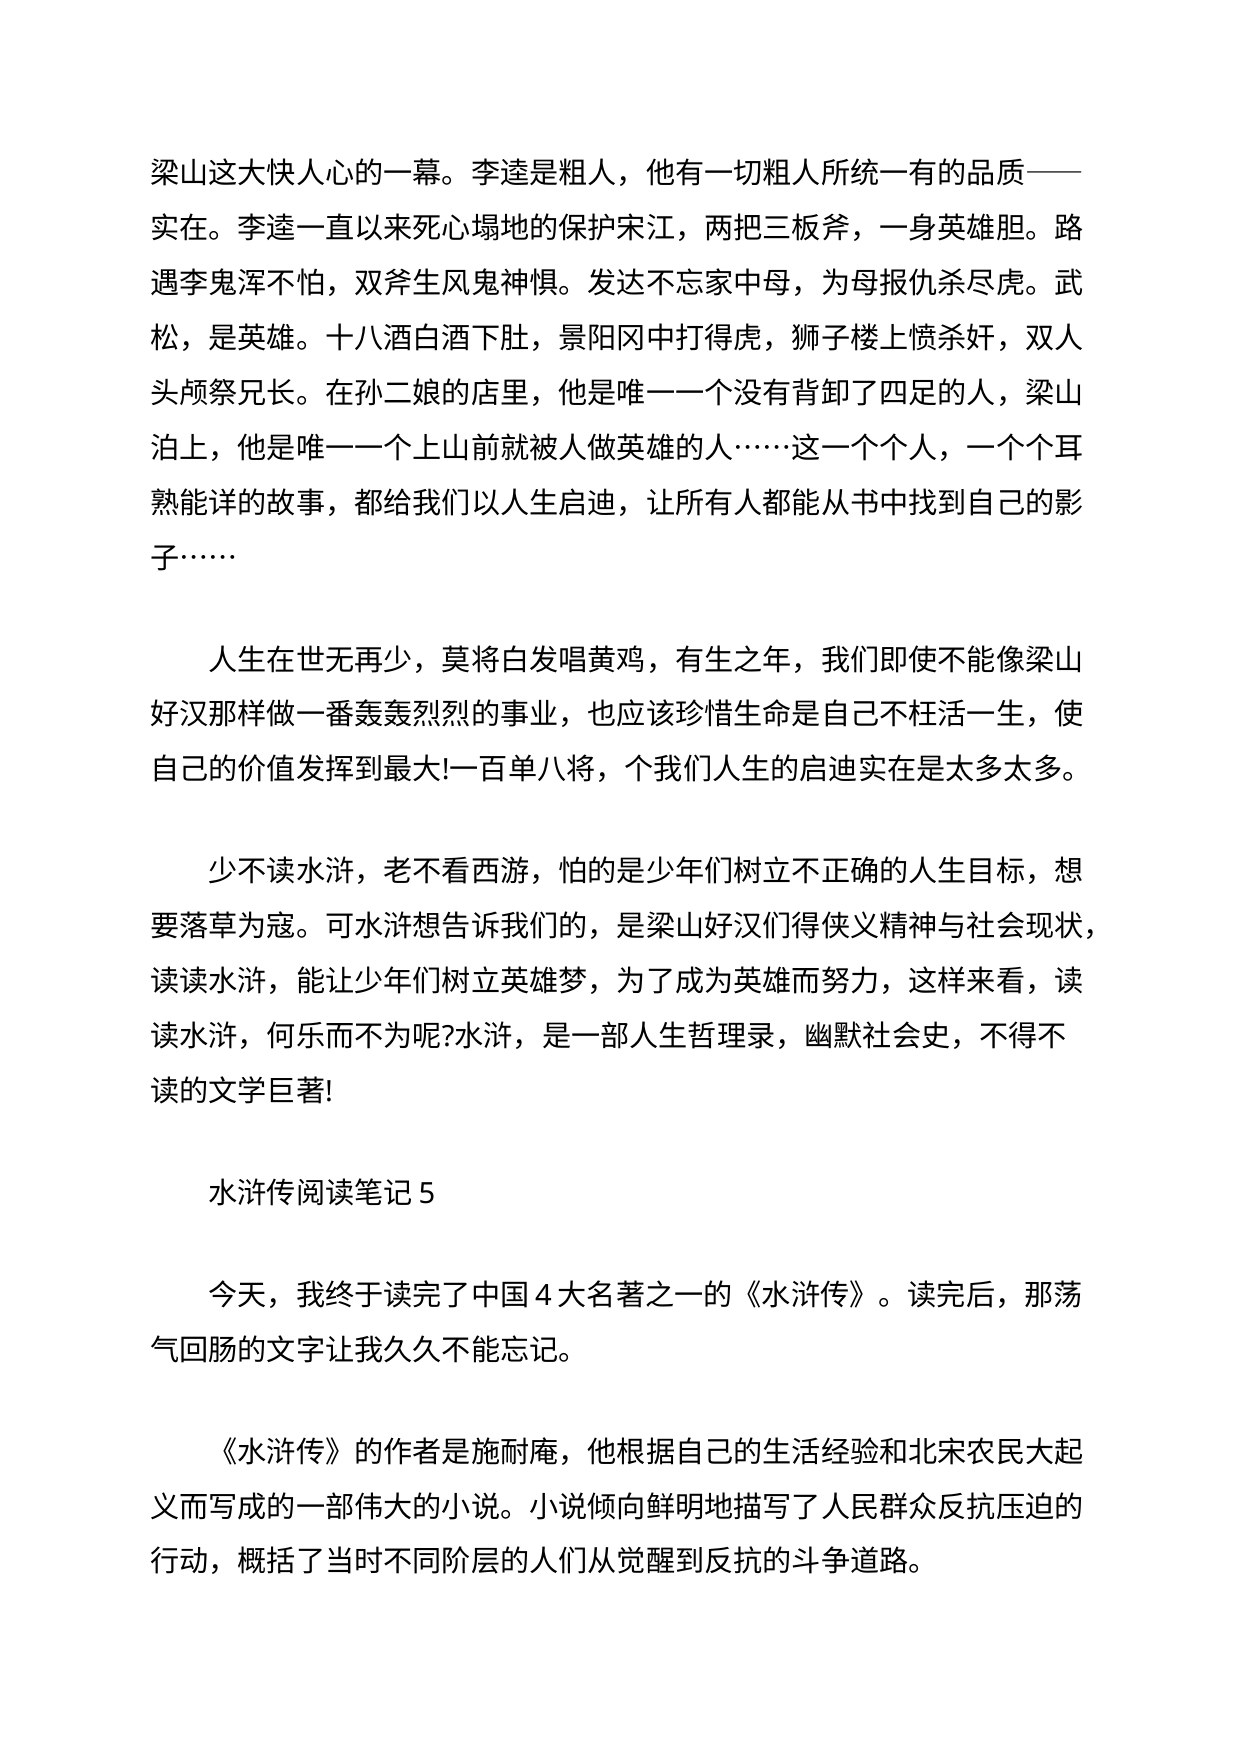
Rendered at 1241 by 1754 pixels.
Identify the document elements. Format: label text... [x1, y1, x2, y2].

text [150, 150, 1090, 577]
text 人生在世无再少，莫将白发唱黄鸡，有生之年，我们即使不能像梁山好汉那样做一番轰轰烈烈的事业，也应该珍惜生命是自己不枉活一生，使自己的价值发挥到最大!一百单八将，个我们人生的启迪实在是太多太多。 [150, 636, 1090, 788]
text 水浒传阅读笔记5 [150, 1169, 1090, 1212]
text 《水浒传》的作者是施耐庵，他根据自己的生活经验和北宋农民大起义而写成的一部伟大的小说。小说倾向鲜明地描写了人民群众反抗压迫的行动，概括了当时不同阶层的人们从觉醒到反抗的斗争道路。 [150, 1428, 1090, 1580]
text 今天，我终于读完了中国4大名著之一的《水浒传》。读完后，那荡气回肠的文字让我久久不能忘记。 [150, 1271, 1090, 1369]
text 少不读水浒，老不看西游，怕的是少年们树立不正确的人生目标，想要落草为寇。可水浒想告诉我们的，是梁山好汉们得侠义精神与社会现状，读读水浒，能让少年们树立英雄梦，为了成为英雄而努力，这样来看，读读水浒，何乐而不为呢?水浒，是一部人生哲理录，幽默社会史，不得不读的文学巨著! [150, 848, 1090, 1110]
